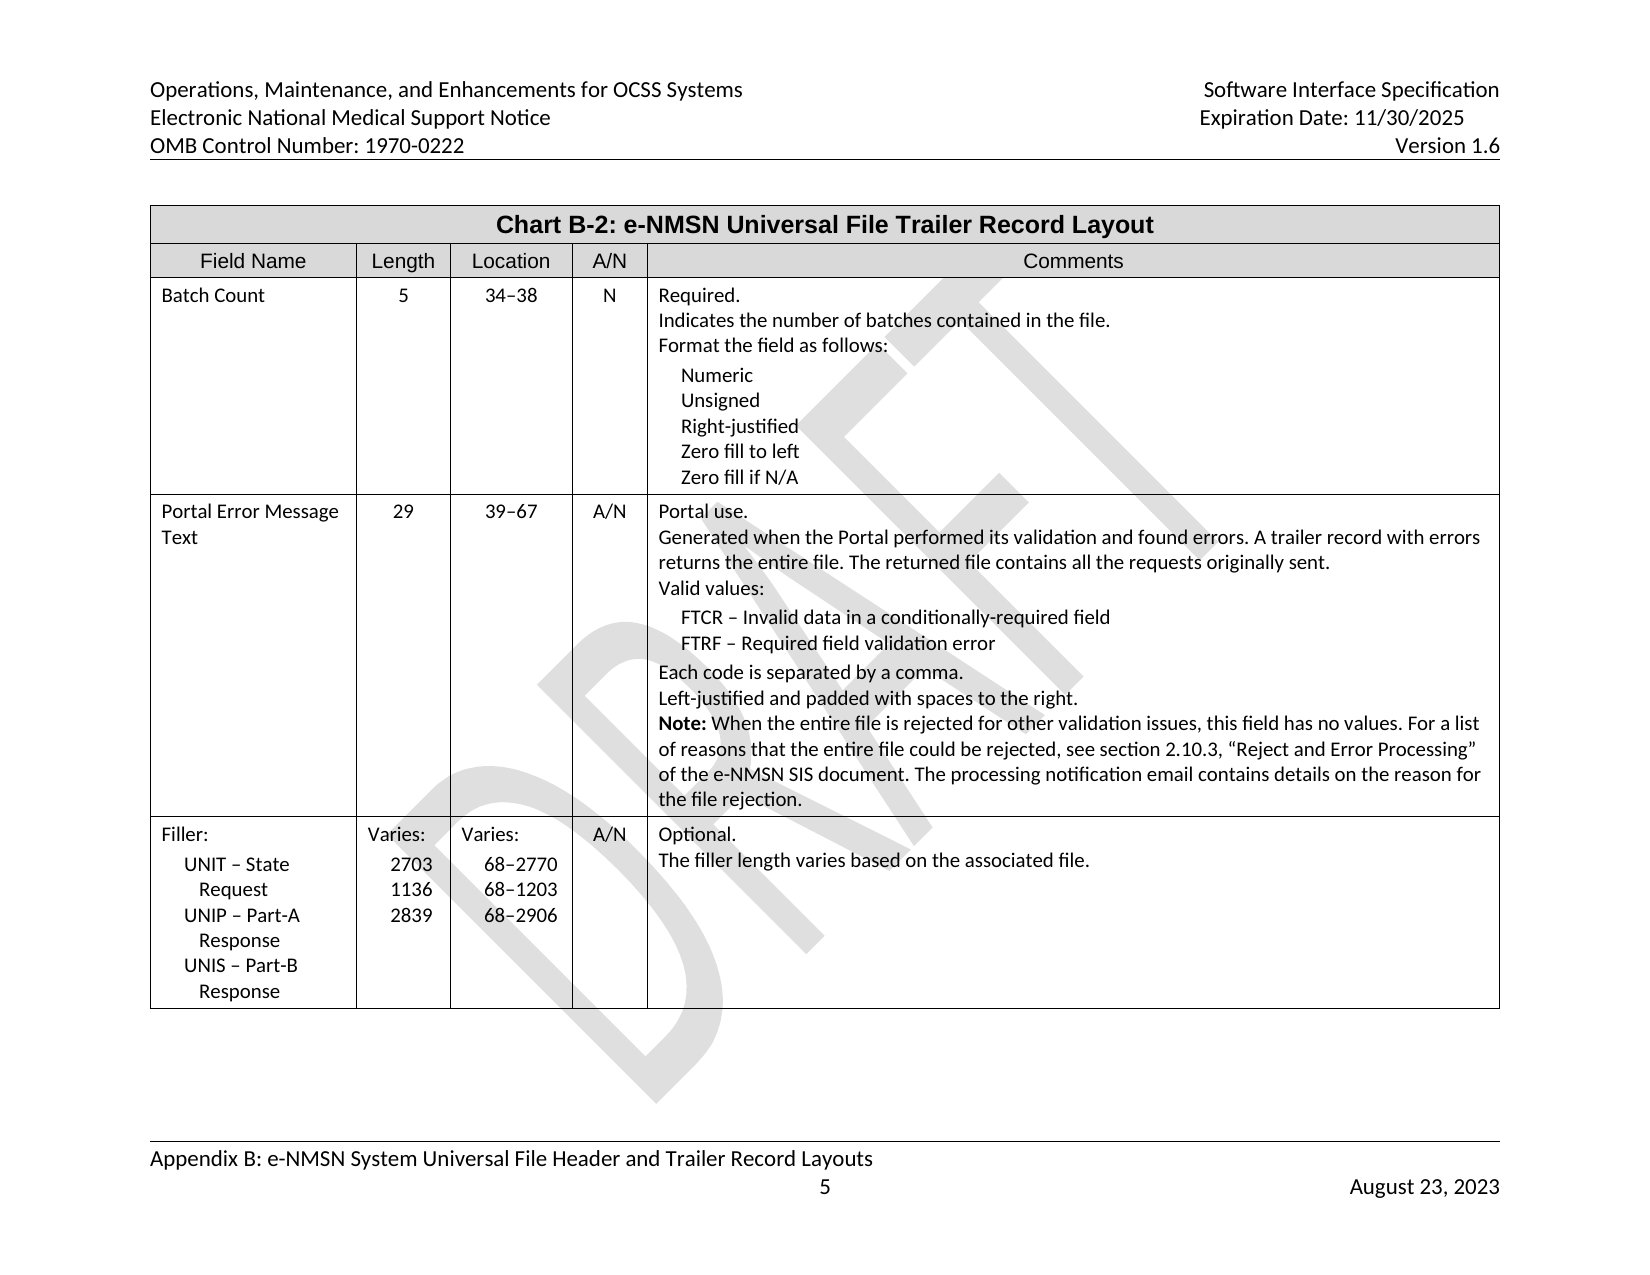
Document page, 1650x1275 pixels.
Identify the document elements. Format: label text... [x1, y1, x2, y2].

table_cell 29 [357, 495, 450, 816]
table_cell A/N [573, 817, 647, 1008]
table_cell Varies: 68–2770 68–1203 68–2906 [451, 817, 572, 1008]
table_cell Comments [648, 244, 1499, 277]
table_cell Portal use. Generated when the Portal performed its validation and found errors. A trailer record with errors returns the entire file. The returned file contains all the requests originally sent. Valid values: FTCR – Invalid data in a conditionally-required field FTRF – Required field validation error Each code is separated by a comma. Left-justified and padded with spaces to the right. Note: When the entire file is rejected for other validation issues, this field has no values. For a list of reasons that the entire file could be rejected, see section 2.10.3, “Reject and Error Processing” of the e-NMSN SIS document. The processing notification email contains details on the reason for the file rejection. [648, 495, 1499, 816]
table_cell Batch Count [151, 278, 356, 493]
table_cell 5 [357, 278, 450, 493]
table_cell N [573, 278, 647, 493]
table_cell 39–67 [451, 495, 572, 816]
table_cell Portal Error Message Text [151, 495, 356, 816]
table_header Chart B-2: e-NMSN Universal File Trailer Record Layout [151, 206, 1499, 243]
table_cell Location [451, 244, 572, 277]
table_cell Optional. The filler length varies based on the associated file. [648, 817, 1499, 1008]
table_cell Varies: 2703 1136 2839 [357, 817, 450, 1008]
table_cell A/N [573, 244, 647, 277]
table_cell Length [357, 244, 450, 277]
table_cell Field Name [151, 244, 356, 277]
table_cell Required. Indicates the number of batches contained in the file. Format the field as follows: Numeric Unsigned Right-justified Zero fill to left Zero fill if N/A [648, 278, 1499, 493]
table_cell A/N [573, 495, 647, 816]
table_cell 34–38 [451, 278, 572, 493]
table_cell Filler: UNIT – State Request UNIP – Part-A Response UNIS – Part-B Response [151, 817, 356, 1008]
